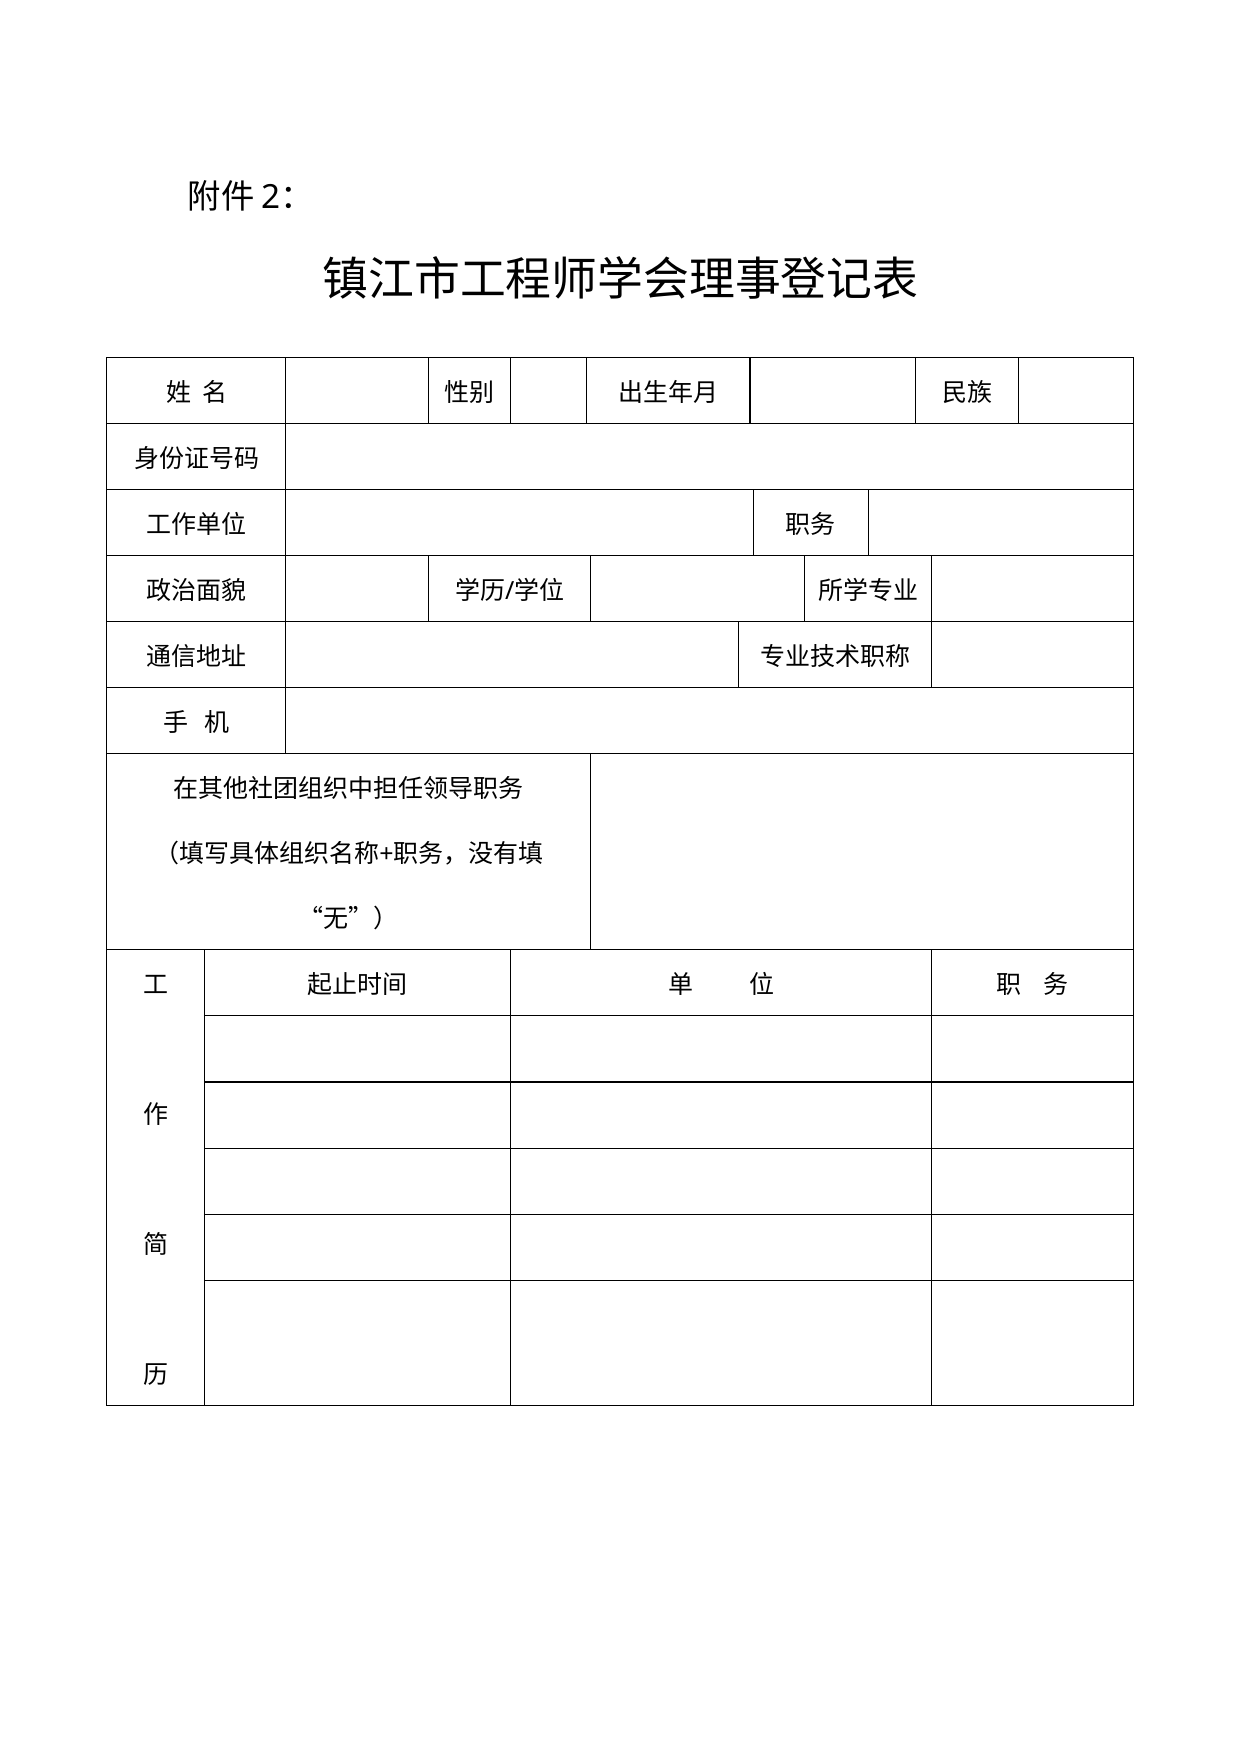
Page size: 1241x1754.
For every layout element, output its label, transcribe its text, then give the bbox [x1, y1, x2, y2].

table_cell [286, 424, 1133, 489]
text 附件2： [187, 162, 1021, 227]
text 镇江市工程师学会理事登记表 [187, 227, 1053, 324]
table_cell [591, 556, 804, 621]
table_cell [205, 1016, 510, 1081]
table_cell 手 机 [107, 688, 285, 753]
table_header 姓 名 [107, 358, 285, 423]
table_cell [932, 1215, 1133, 1279]
table_cell 工作单位 [107, 490, 285, 555]
table_cell [511, 1016, 931, 1081]
table_cell [205, 1083, 510, 1147]
table_header [751, 358, 915, 423]
table_cell [511, 1215, 931, 1279]
table_cell [932, 622, 1133, 687]
table_cell 学历/学位 [429, 556, 590, 621]
table_cell [932, 1016, 1133, 1081]
table_cell [869, 490, 1133, 555]
table_cell 职务 [754, 490, 868, 555]
table_cell 单 位 [511, 950, 931, 1015]
table_cell [286, 556, 428, 621]
table_cell 职 务 [932, 950, 1133, 1015]
table_header [286, 358, 428, 423]
table_cell [205, 1281, 510, 1405]
table_cell 工 作 简 历 [107, 950, 204, 1405]
table_header 民族 [916, 358, 1018, 423]
table_cell 起止时间 [205, 950, 510, 1015]
table_cell [286, 622, 738, 687]
table_cell [591, 754, 1133, 949]
table_cell [205, 1149, 510, 1213]
table_cell [286, 490, 753, 555]
table_cell 政治面貌 [107, 556, 285, 621]
table_header 出生年月 [587, 358, 749, 423]
table_cell 所学专业 [805, 556, 931, 621]
table_header [1019, 358, 1133, 423]
table_cell [511, 1083, 931, 1147]
table_cell [511, 1149, 931, 1213]
table_header 性别 [429, 358, 510, 423]
table_cell [932, 556, 1133, 621]
table_cell [932, 1281, 1133, 1405]
table_cell 身份证号码 [107, 424, 285, 489]
table_cell [932, 1083, 1133, 1147]
table_header [511, 358, 586, 423]
table_cell 通信地址 [107, 622, 285, 687]
table_cell [511, 1281, 931, 1405]
table_cell 在其他社团组织中担任领导职务 （填写具体组织名称+职务，没有填“无”） [107, 754, 590, 949]
table_cell [205, 1215, 510, 1279]
table_cell [932, 1149, 1133, 1213]
table_cell [286, 688, 1133, 753]
table_cell 专业技术职称 [739, 622, 931, 687]
